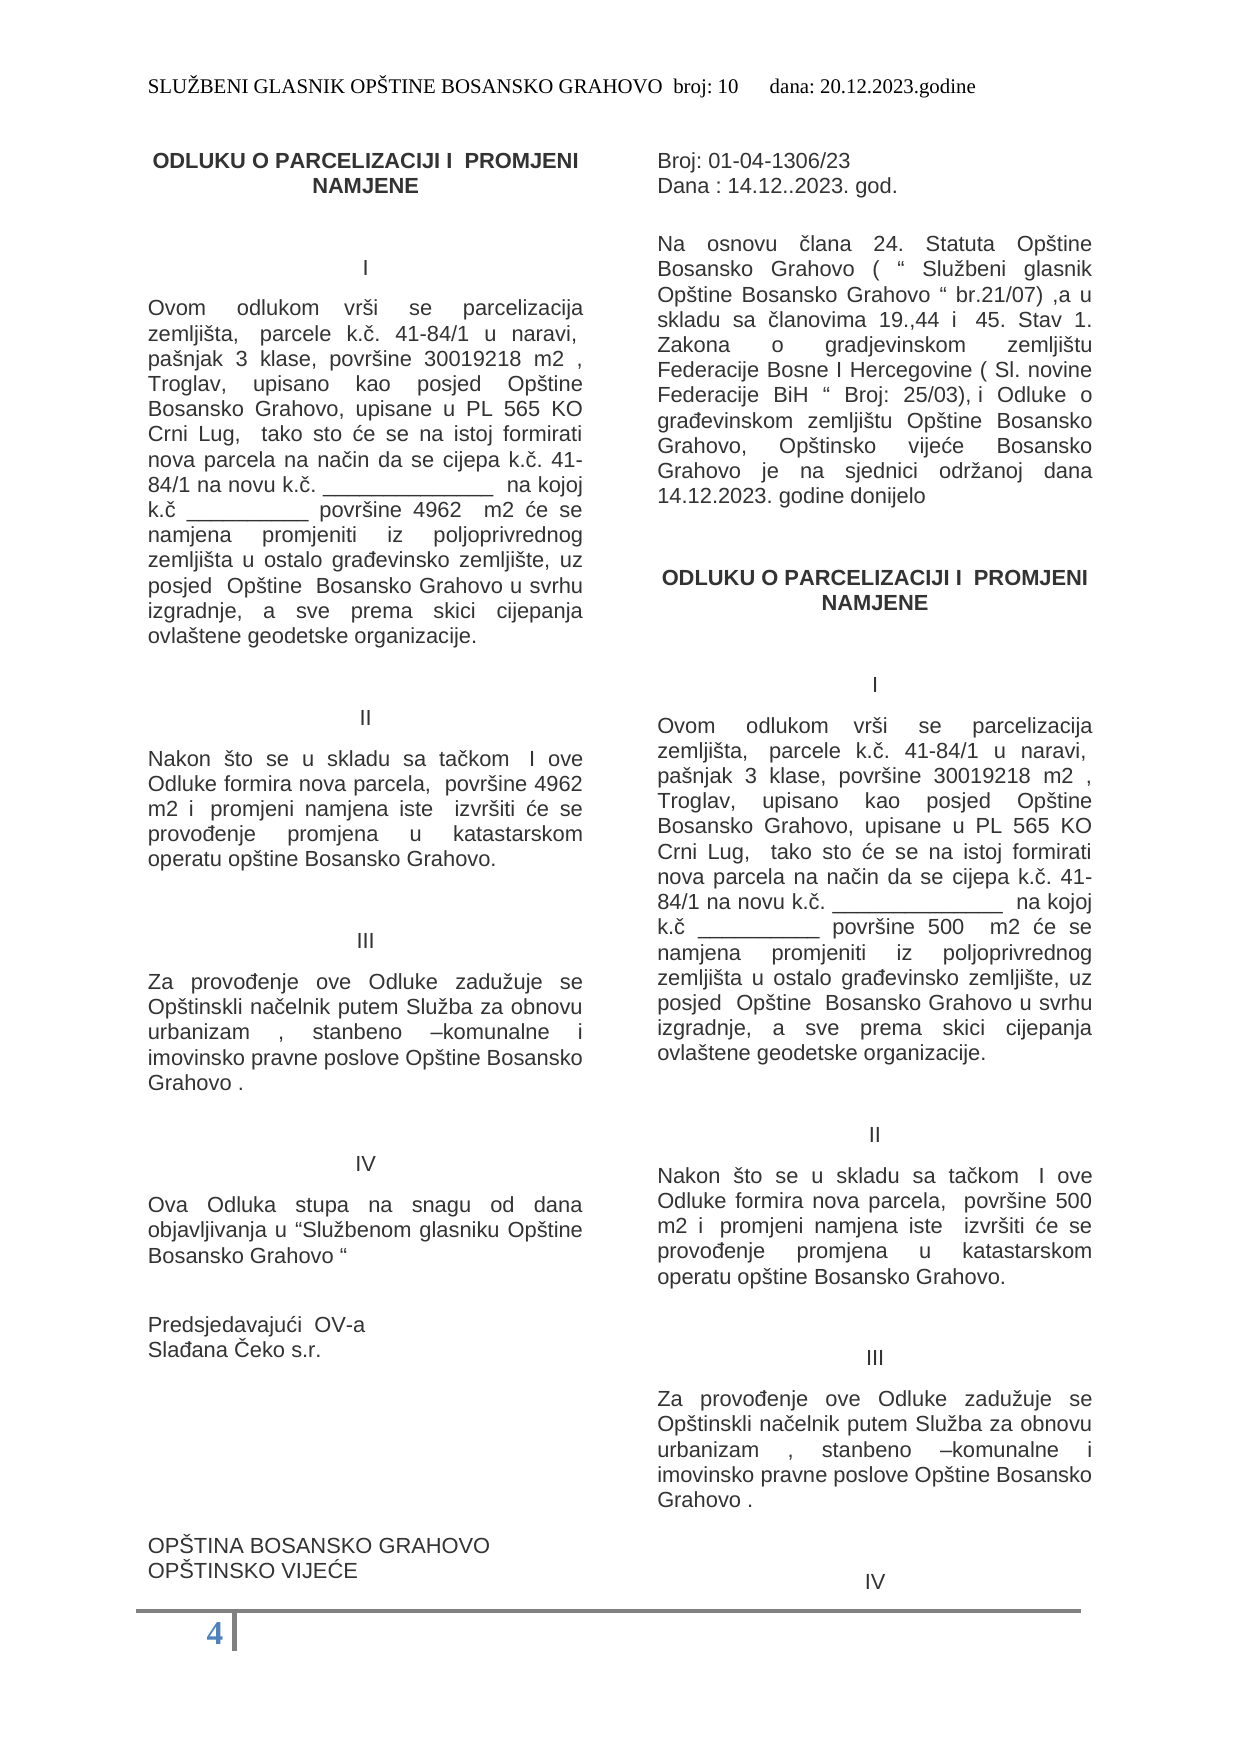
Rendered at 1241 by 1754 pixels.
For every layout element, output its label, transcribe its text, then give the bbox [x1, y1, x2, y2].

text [657, 231, 1093, 508]
text IV [657, 1568, 1093, 1594]
text III [148, 928, 583, 953]
text Dana : 14.12..2023. god. [657, 173, 1093, 198]
text Ovom odlukom vrši se parcelizacija zemljišta, parcele k.č. 41-84/1 u naravi, pašnjak 3 klase, površine 30019218 m2 , Troglav, upisano kao posjed Opštine Bosansko Grahovo, upisane u PL 565 KO Crni Lug, tako sto će se na istoj formirati nova parcela na način da se cijepa k.č. 41-84/1 na novu k.č. ______________ na kojoj k.č __________ površine 4962 m2 će se namjena promjeniti iz poljoprivrednog zemljišta u ostalo građevinsko zemljište, uz posjed Opštine Bosansko Grahovo u svrhu izgradnje, a sve prema skici cijepanja ovlaštene geodetske organizacije. [148, 295, 583, 648]
text IV [148, 1151, 583, 1177]
text OPŠTINSKO VIJEĆE [148, 1558, 583, 1583]
text Broj: 01-04-1306/23 [657, 148, 1093, 173]
text I [657, 672, 1093, 697]
text ODLUKU O PARCELIZACIJI I PROMJENI NAMJENE [657, 565, 1093, 615]
text Nakon što se u skladu sa tačkom I ove Odluke formira nova parcela, površine 4962 m2 i promjeni namjena iste izvršiti će se provođenje promjena u katastarskom operatu opštine Bosansko Grahovo. [148, 746, 583, 872]
text I [148, 254, 583, 280]
text ODLUKU O PARCELIZACIJI I PROMJENI NAMJENE [148, 148, 583, 198]
text III [657, 1345, 1093, 1370]
text Ovom odlukom vrši se parcelizacija zemljišta, parcele k.č. 41-84/1 u naravi, pašnjak 3 klase, površine 30019218 m2 , Troglav, upisano kao posjed Opštine Bosansko Grahovo, upisane u PL 565 KO Crni Lug, tako sto će se na istoj formirati nova parcela na način da se cijepa k.č. 41-84/1 na novu k.č. ______________ na kojoj k.č __________ površine 500 m2 će se namjena promjeniti iz poljoprivrednog zemljišta u ostalo građevinsko zemljište, uz posjed Opštine Bosansko Grahovo u svrhu izgradnje, a sve prema skici cijepanja ovlaštene geodetske organizacije. [657, 712, 1093, 1065]
text II [148, 705, 583, 730]
text Ova Odluka stupa na snagu od dana objavljivanja u “Službenom glasniku Opštine Bosansko Grahovo “ [148, 1192, 583, 1268]
text Predsjedavajući OV-a Slađana Čeko s.r. [148, 1283, 583, 1363]
text II [657, 1122, 1093, 1147]
text OPŠTINA BOSANSKO GRAHOVO [148, 1533, 583, 1558]
text Nakon što se u skladu sa tačkom I ove Odluke formira nova parcela, površine 500 m2 i promjeni namjena iste izvršiti će se provođenje promjena u katastarskom operatu opštine Bosansko Grahovo. [657, 1163, 1093, 1289]
